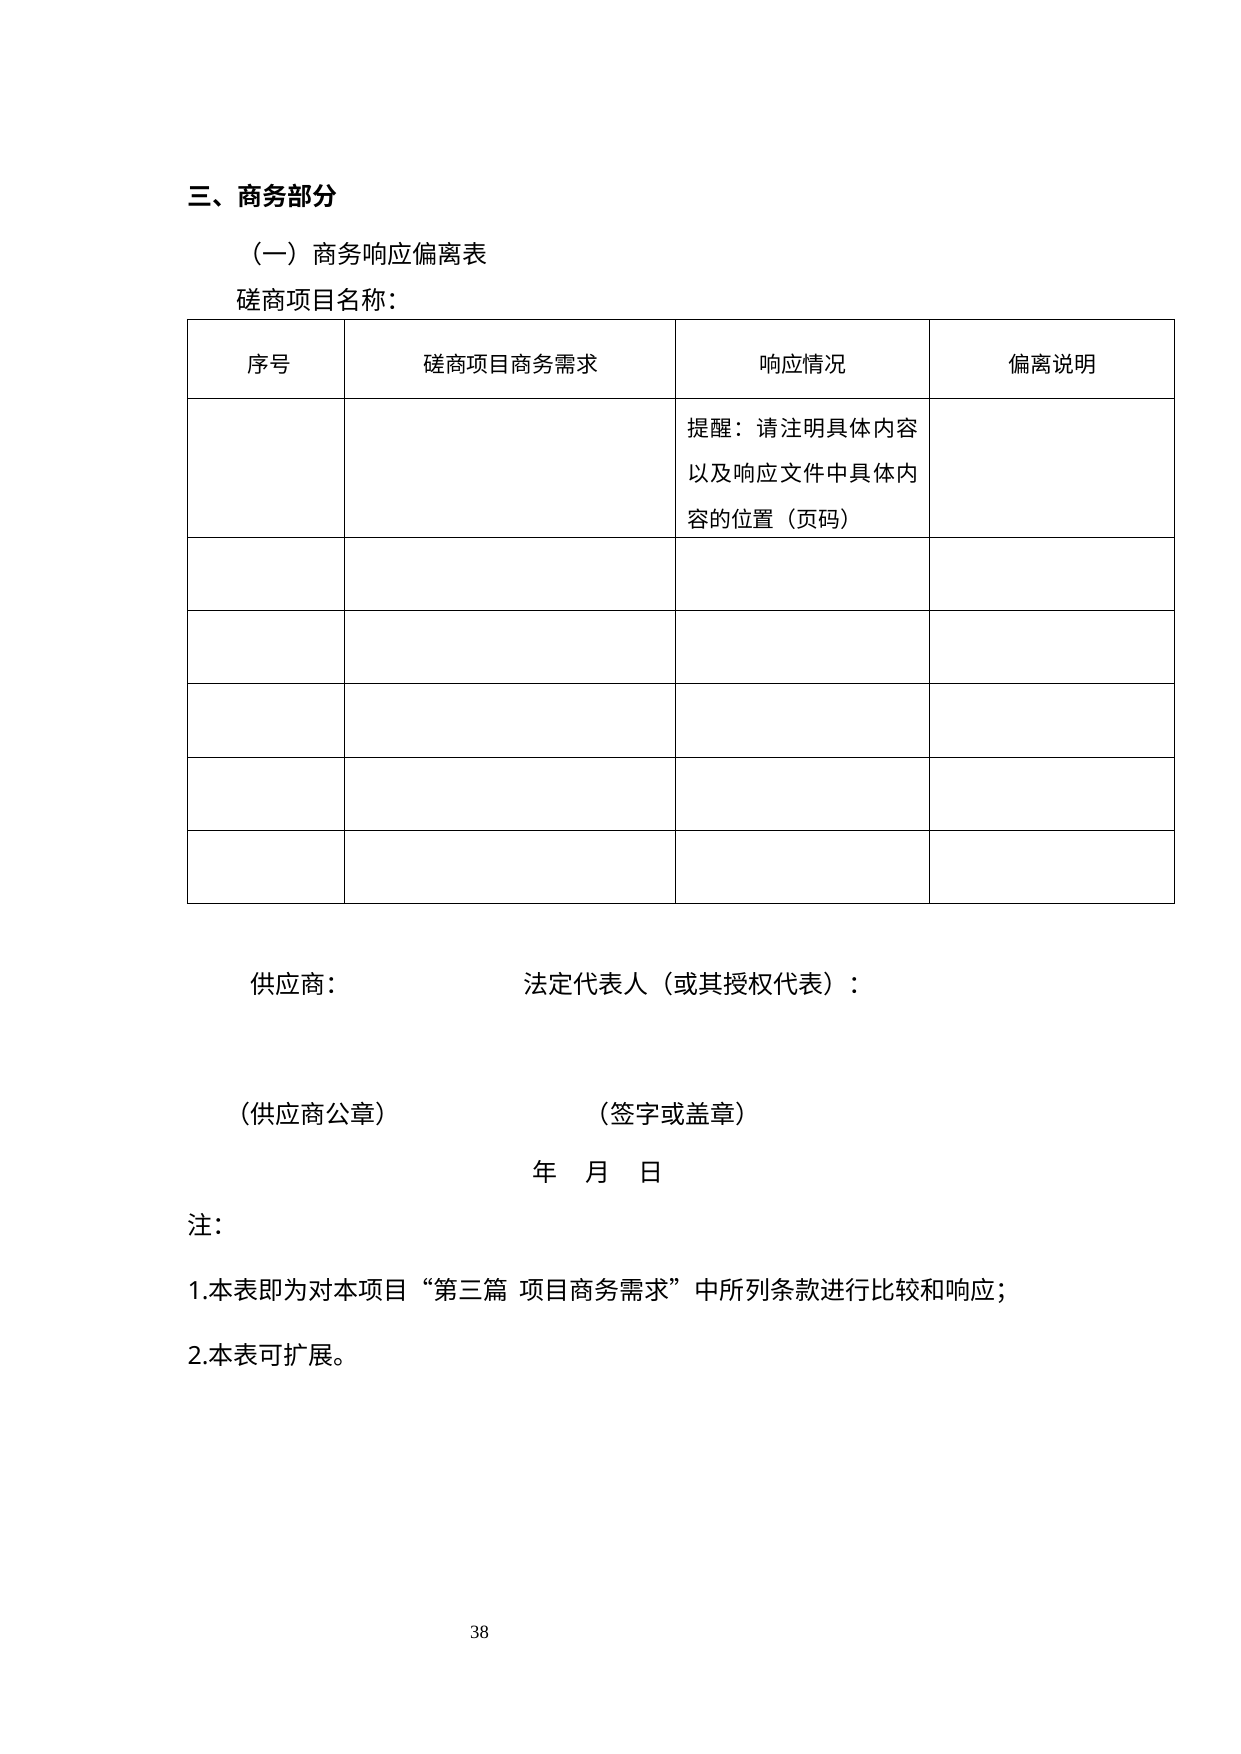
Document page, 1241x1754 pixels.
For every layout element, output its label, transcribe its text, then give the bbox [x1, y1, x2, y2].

table_cell 提醒：请注明具体内容以及响应文件中具体内容的位置（页码） [676, 399, 929, 537]
table_cell [345, 399, 675, 537]
table_cell [188, 758, 344, 830]
text 注： [187, 1191, 1053, 1256]
table_header 响应情况 [676, 320, 929, 398]
table_cell [930, 399, 1174, 537]
table_cell [676, 538, 929, 610]
table_cell [930, 538, 1174, 610]
table_cell [676, 611, 929, 683]
text （供应商公章） （签字或盖章） [187, 1080, 1053, 1145]
text 供应商： 法定代表人（或其授权代表）： [187, 950, 1053, 1015]
text 1.本表即为对本项目“第三篇 项目商务需求”中所列条款进行比较和响应； [187, 1256, 1053, 1321]
table_cell [930, 611, 1174, 683]
table_cell [345, 611, 675, 683]
table_cell [930, 684, 1174, 757]
text （一）商务响应偏离表 [187, 227, 1053, 273]
table_header 磋商项目商务需求 [345, 320, 675, 398]
table_cell [676, 684, 929, 757]
table_cell [188, 611, 344, 683]
table_cell [930, 831, 1174, 903]
text 磋商项目名称： [187, 273, 1053, 319]
table_cell [676, 831, 929, 903]
table_cell [345, 758, 675, 830]
subtitle 三、商务部分 [187, 162, 1053, 227]
table_cell [188, 831, 344, 903]
table_cell [930, 758, 1174, 830]
table_cell [188, 684, 344, 757]
table_cell [345, 538, 675, 610]
table_cell [676, 758, 929, 830]
table_cell [188, 538, 344, 610]
table_header 序号 [188, 320, 344, 398]
table_cell [188, 399, 344, 537]
text 年 月 日 [187, 1145, 1053, 1191]
table_header 偏离说明 [930, 320, 1174, 398]
text 2.本表可扩展。 [187, 1321, 1053, 1386]
table_cell [345, 684, 675, 757]
table_cell [345, 831, 675, 903]
